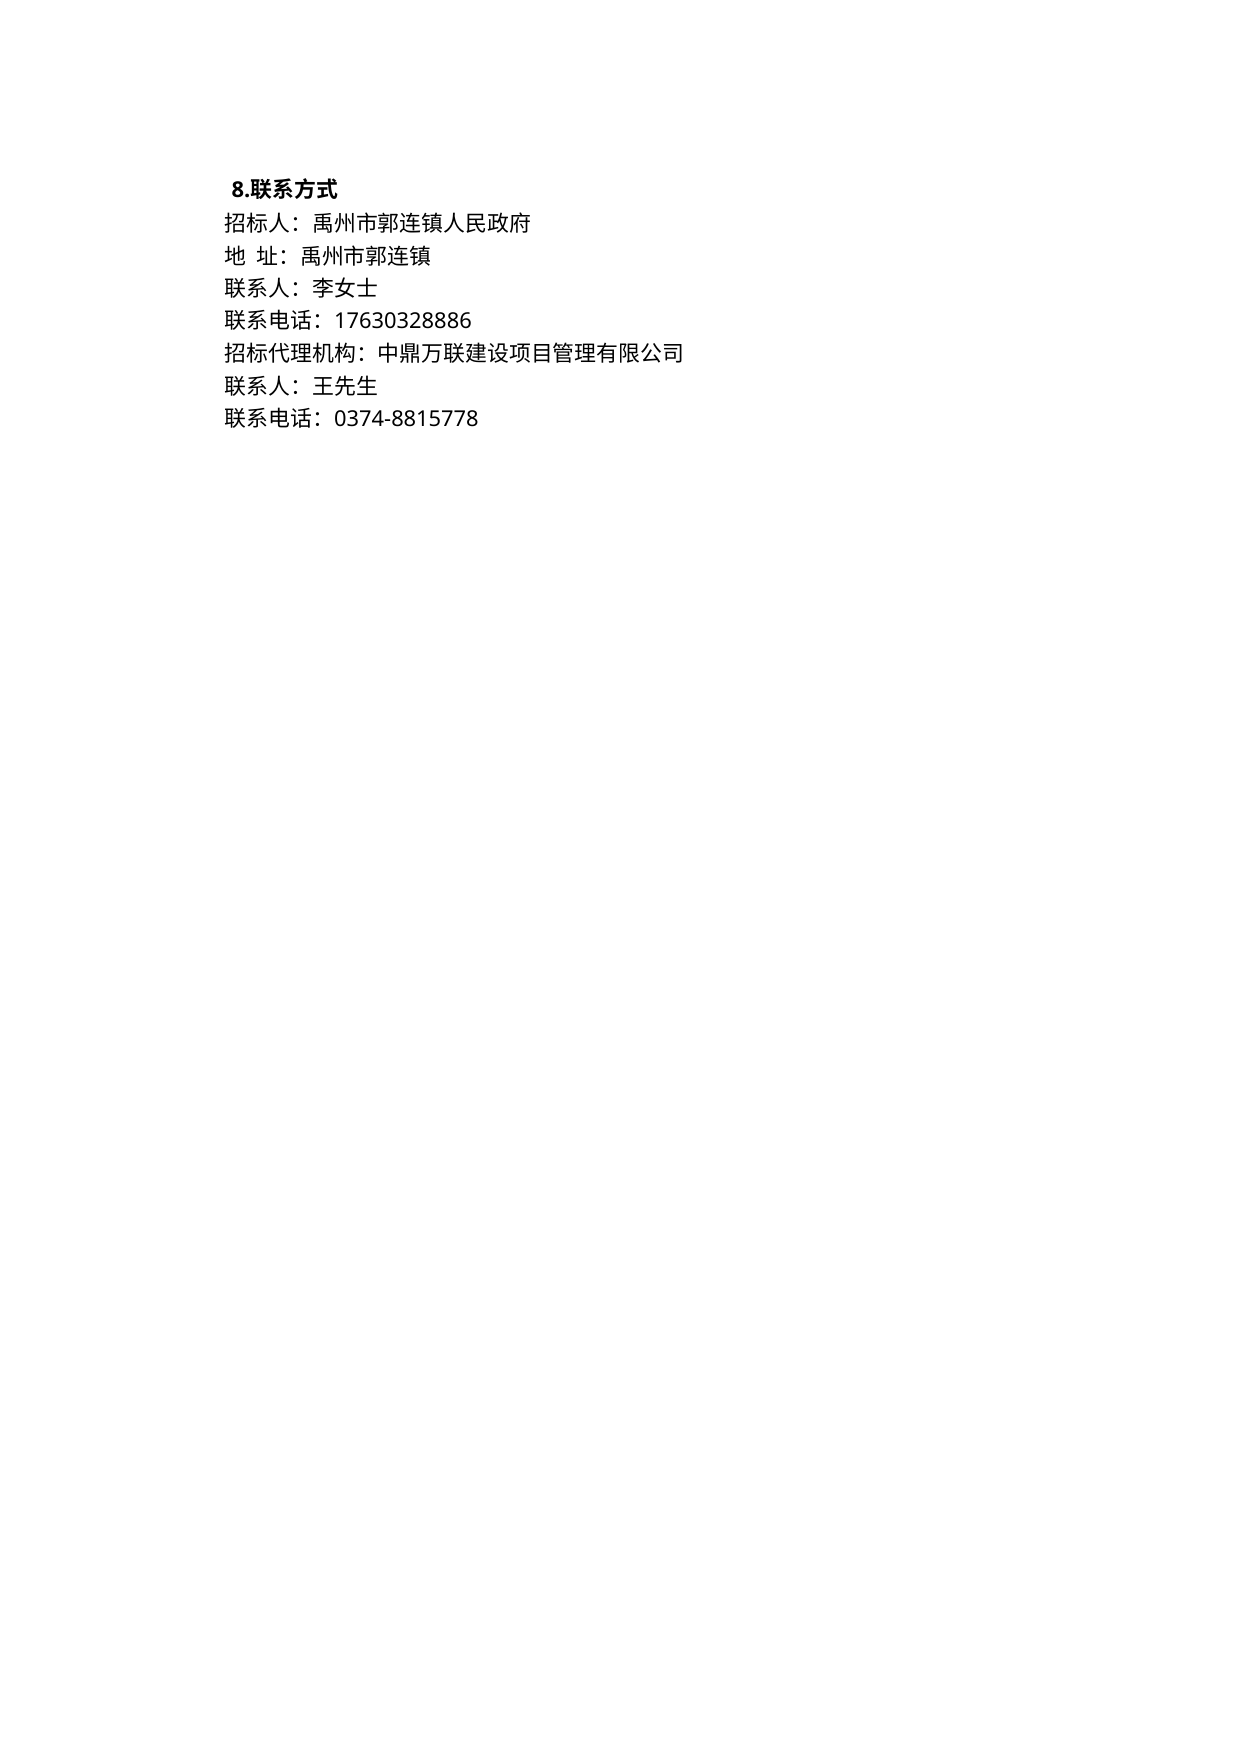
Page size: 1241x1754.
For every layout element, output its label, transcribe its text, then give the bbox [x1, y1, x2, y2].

text 地 址：禹州市郭连镇 [170, 238, 1053, 271]
text 联系人：李女士 [170, 271, 1053, 303]
text 招标人：禹州市郭连镇人民政府 [170, 206, 1053, 238]
text 联系电话：0374-8815778 [170, 401, 1053, 433]
text 联系电话：17630328886 [170, 303, 1053, 336]
text 招标代理机构：中鼎万联建设项目管理有限公司 [170, 336, 1053, 368]
text 8.联系方式 [187, 162, 1053, 206]
text 联系人：王先生 [170, 368, 1053, 401]
